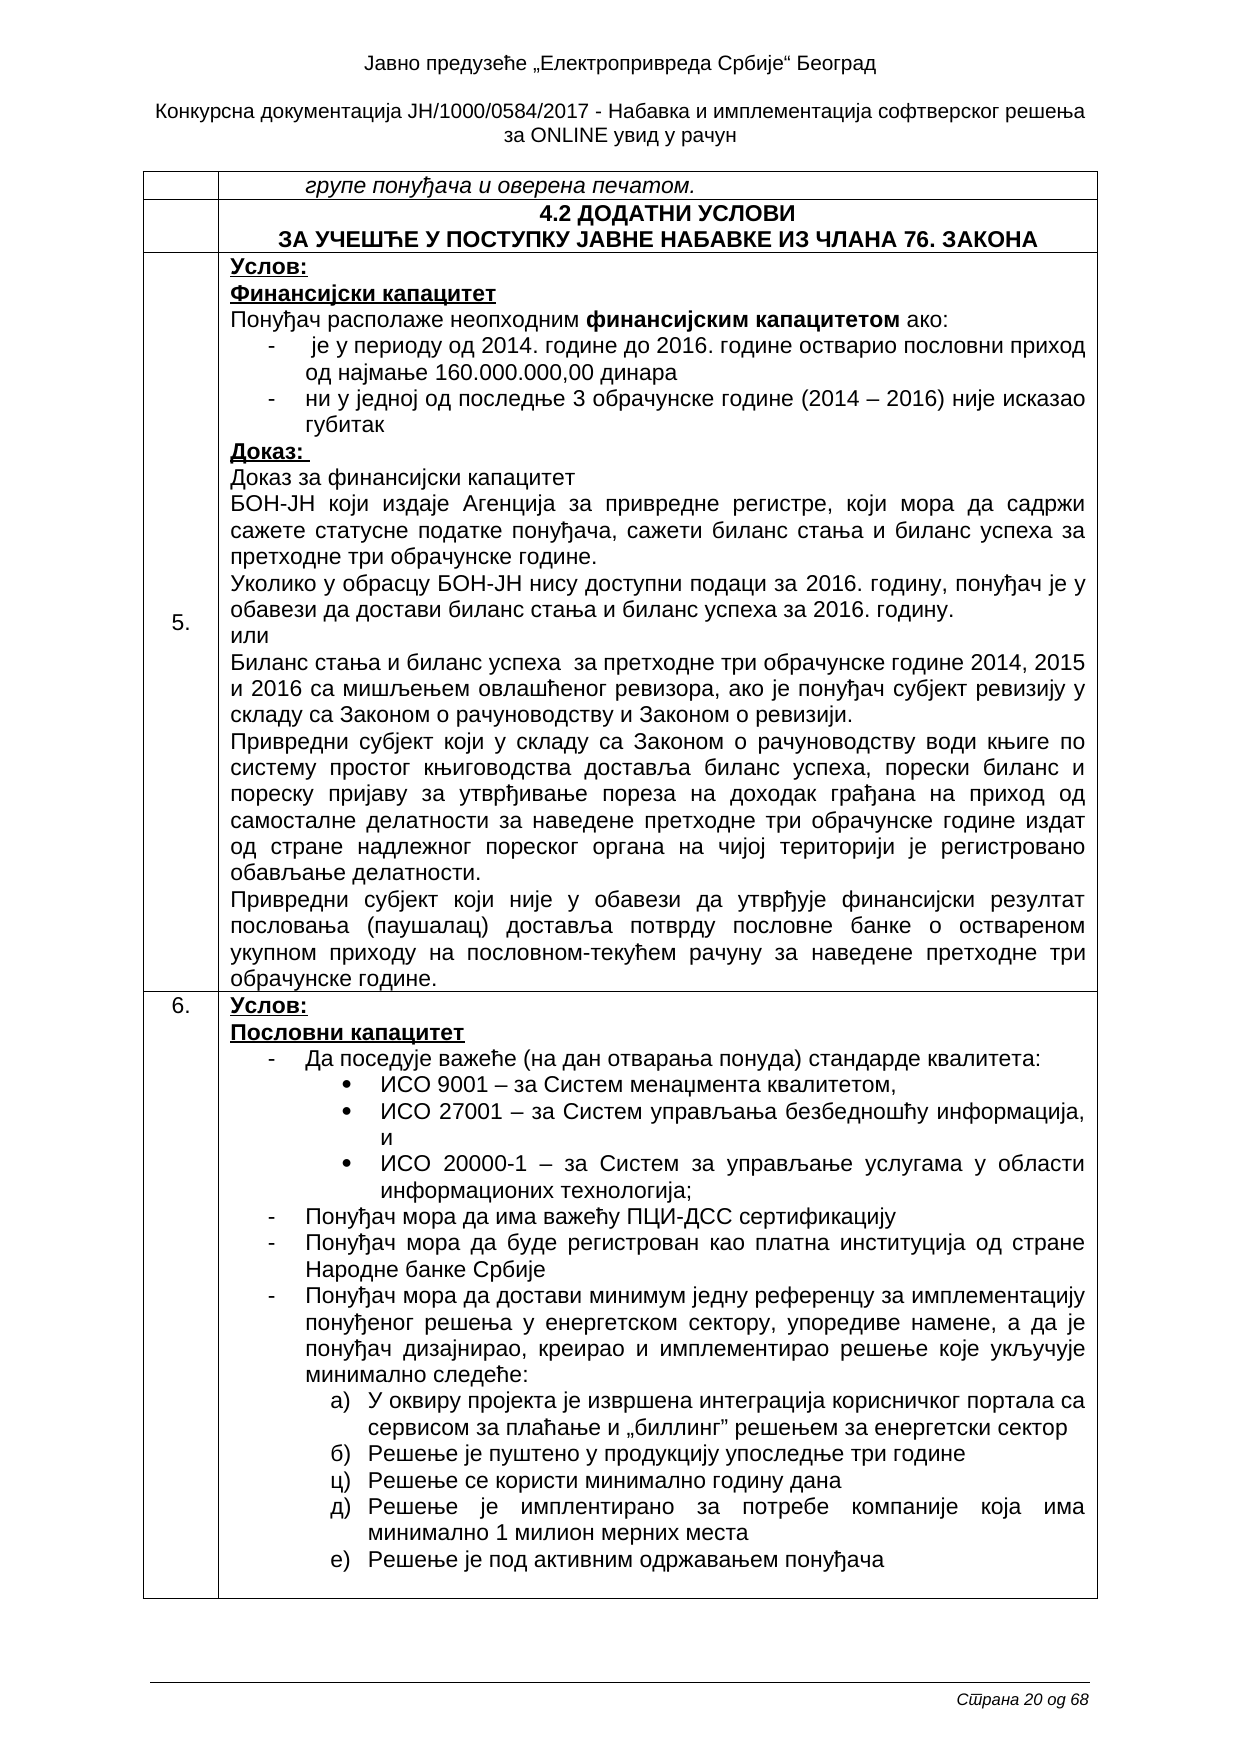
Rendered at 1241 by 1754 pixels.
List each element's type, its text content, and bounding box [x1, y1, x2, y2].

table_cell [219, 992, 1097, 1598]
table_cell 5. [144, 253, 218, 991]
table_cell 4.2 ДОДАТНИ УСЛОВИ ЗА УЧЕШЋЕ У ПОСТУПКУ ЈАВНЕ НАБАВКЕ ИЗ ЧЛАНА 76. ЗАКОНА [219, 200, 1097, 252]
table_cell [144, 200, 218, 252]
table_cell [219, 172, 1097, 198]
table_cell 6. [144, 992, 218, 1598]
table_cell 4. [144, 172, 218, 198]
table_cell Услов: Финансијски капацитет Понуђач располаже неопходним финансијским капацитетом ако: је у периоду од 2014. године до 2016. године остварио пословни приход од најмање 160.000.000,00 динара ни у једној од последње 3 обрачунске године (2014 – 2016) није исказао губитак Доказ: Доказ за финансијски капацитет БОН-ЈН који издаје Агенција за привредне регистре, који мора да садржи сажете статусне податке понуђача, сажети биланс стања и биланс успеха за претходне три обрачунске године. Уколико у обрасцу БОН-ЈН нису доступни подаци за 2016. годину, понуђач је у обавези да достави биланс стања и биланс успеха за 2016. годину. или Биланс стања и биланс успеха за претходне три обрачунске године 2014, 2015 и 2016 са мишљењем овлашћеног ревизора, ако је понуђач субјект ревизију у складу са Законом о рачуноводству и Законом о ревизији. Привредни субјект који у складу са Законом о рачуноводству води књиге по систему простог књиговодства доставља биланс успеха, порески биланс и пореску пријаву за утврђивање пореза на доходак грађана на приход од самосталне делатности за наведене претходне три обрачунске године издат од стране надлежног пореског органа на чијој територији је регистровано обављање делатности. Привредни субјект који није у обавези да утврђује финансијски резултат пословања (паушалац) доставља потврду пословне банке о оствареном укупном приходу на пословном-текућем рачуну за наведене претходне три обрачунске године. [219, 253, 1097, 991]
